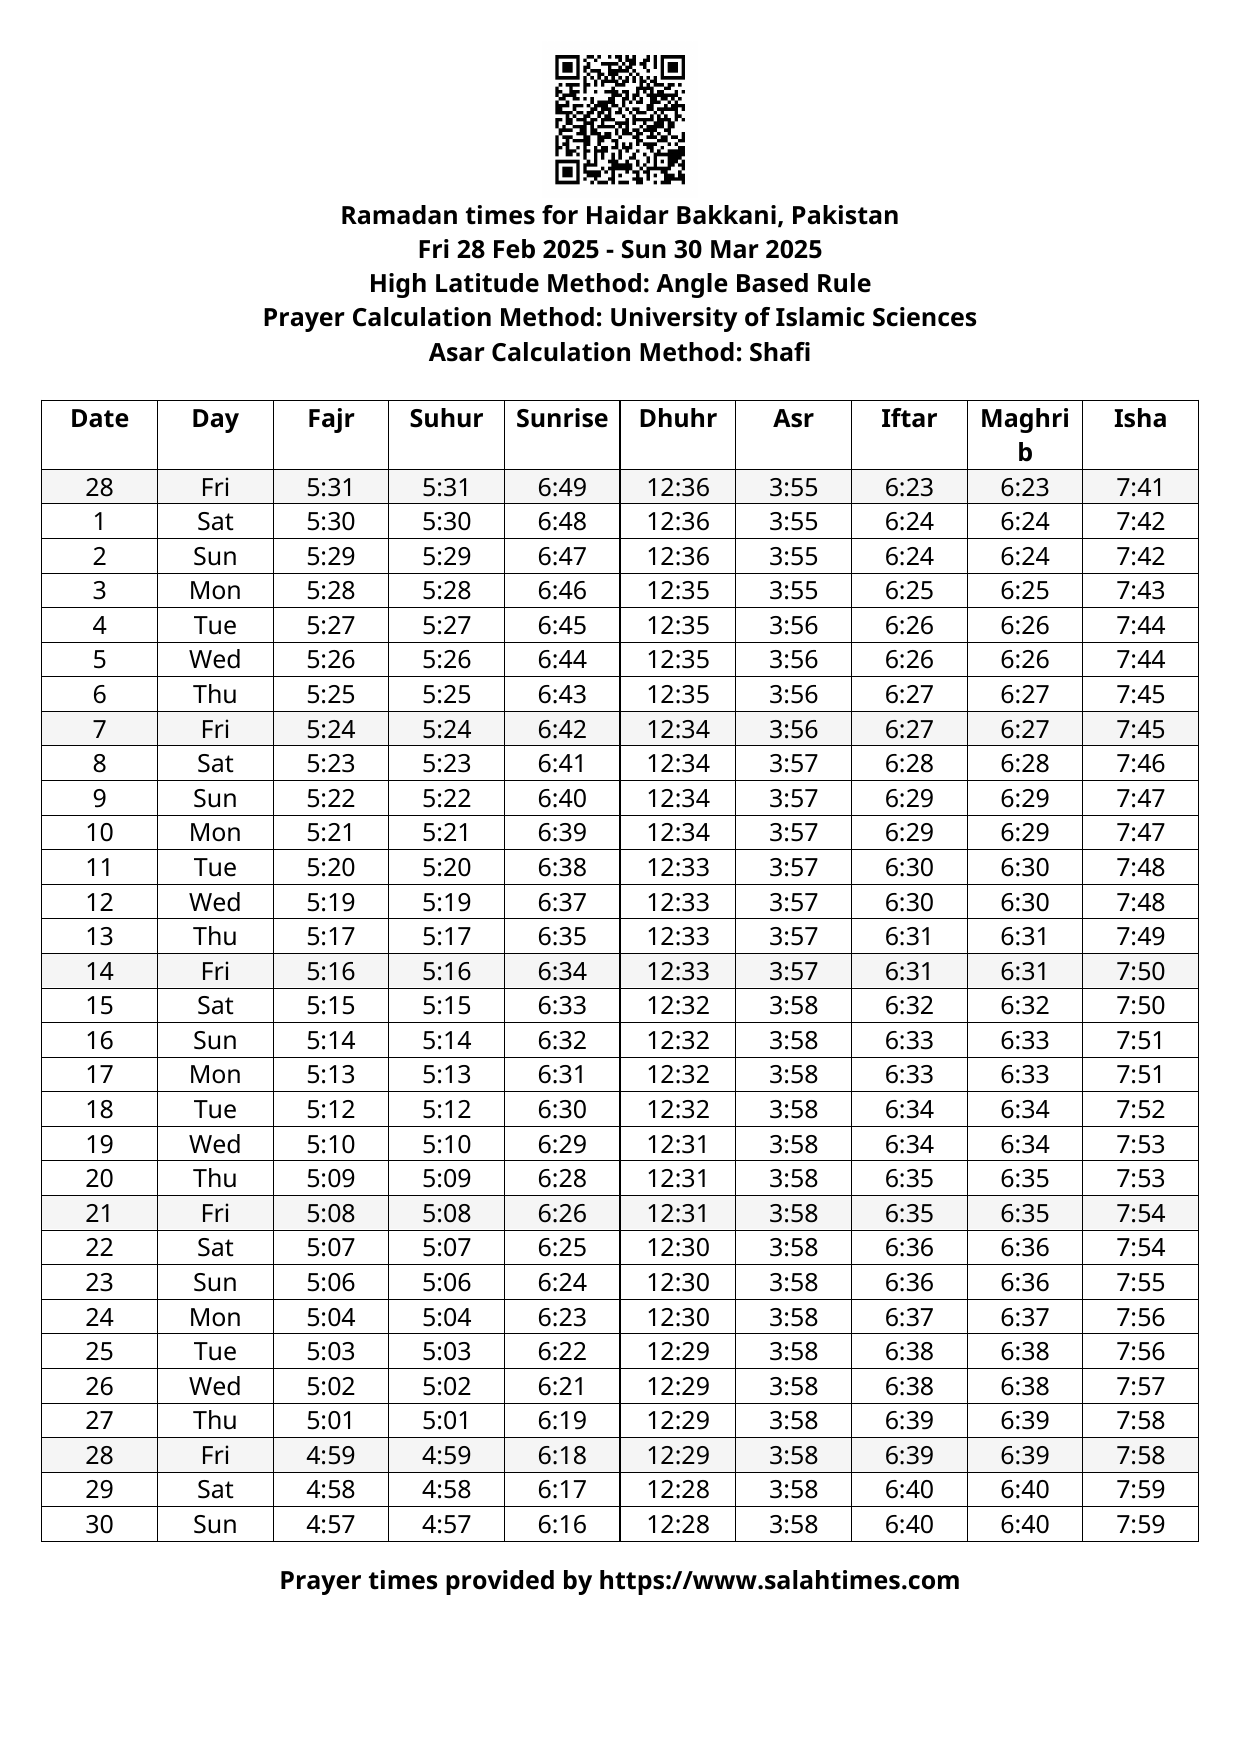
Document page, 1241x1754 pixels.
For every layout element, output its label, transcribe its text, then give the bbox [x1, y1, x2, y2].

table_cell 6:24 [852, 539, 967, 572]
table_cell Tue [158, 850, 273, 884]
table_cell 3:57 [736, 816, 851, 849]
table_cell 12:33 [621, 954, 735, 987]
table_cell 5:08 [274, 1196, 388, 1229]
table_cell 6:29 [968, 816, 1082, 849]
table_header Asr [736, 401, 851, 469]
table_cell 5:27 [389, 608, 504, 642]
table_cell 5:16 [389, 954, 504, 987]
table_cell 3:55 [736, 504, 851, 538]
table_cell 7:46 [1083, 746, 1198, 780]
table_cell 7:43 [1083, 574, 1198, 607]
table_cell 6:36 [852, 1265, 967, 1299]
table_cell 27 [42, 1404, 157, 1437]
table_cell 24 [42, 1300, 157, 1333]
table_header Isha [1083, 401, 1198, 469]
table_header Suhur [389, 401, 504, 469]
table_cell 5:17 [389, 919, 504, 953]
table_header Dhuhr [621, 401, 735, 469]
table_cell 3:58 [736, 1127, 851, 1160]
table_cell 6:32 [852, 989, 967, 1022]
table_cell 6:29 [968, 781, 1082, 814]
table_cell 5:25 [389, 677, 504, 711]
table_cell 7:53 [1083, 1127, 1198, 1160]
table_cell 3:58 [736, 1231, 851, 1264]
table_cell 5:01 [389, 1404, 504, 1437]
table_cell Tue [158, 1092, 273, 1126]
table_cell 7:52 [1083, 1092, 1198, 1126]
table_cell 12:30 [621, 1300, 735, 1333]
table_cell 5:03 [389, 1334, 504, 1368]
table_header Iftar [852, 401, 967, 469]
table_cell 3:57 [736, 781, 851, 814]
table_cell 3:58 [736, 1334, 851, 1368]
table_cell 5:27 [274, 608, 388, 642]
table_cell 6:38 [852, 1369, 967, 1402]
table_cell 21 [42, 1196, 157, 1229]
table_cell 6:41 [505, 746, 619, 780]
table_cell 5:28 [389, 574, 504, 607]
table_cell 28 [42, 470, 157, 503]
table_cell 12:29 [621, 1404, 735, 1437]
table_header Fajr [274, 401, 388, 469]
table_cell 5 [42, 643, 157, 676]
table_cell 6:28 [968, 746, 1082, 780]
table_cell 6:24 [505, 1265, 619, 1299]
table_cell 3:58 [736, 1023, 851, 1057]
table_cell 6:24 [968, 504, 1082, 538]
table_cell 7:48 [1083, 885, 1198, 918]
table_cell 6:23 [852, 470, 967, 503]
table_cell 6:34 [852, 1127, 967, 1160]
table_cell 3:58 [736, 989, 851, 1022]
table_cell 7:45 [1083, 712, 1198, 745]
table_cell 5:24 [274, 712, 388, 745]
table_cell 5:21 [274, 816, 388, 849]
table_cell 7 [42, 712, 157, 745]
table_cell 5:25 [274, 677, 388, 711]
table_cell 5:01 [274, 1404, 388, 1437]
table_cell 25 [42, 1334, 157, 1368]
table_cell Mon [158, 1058, 273, 1091]
table_cell 6:26 [968, 643, 1082, 676]
table_cell Sun [158, 1023, 273, 1057]
table_cell 12:32 [621, 1058, 735, 1091]
table_cell 5:31 [389, 470, 504, 503]
table_cell 6:29 [852, 816, 967, 849]
table_cell Thu [158, 919, 273, 953]
table_cell 6:39 [968, 1438, 1082, 1472]
table_cell 6:35 [968, 1161, 1082, 1195]
text Prayer Calculation Method: University of Islamic Sciences [42, 300, 1198, 334]
table_cell 6:17 [505, 1473, 619, 1506]
table_cell 5:09 [389, 1161, 504, 1195]
table_cell 6:27 [852, 677, 967, 711]
table_cell 5:08 [389, 1196, 504, 1229]
table_cell 6:23 [968, 470, 1082, 503]
table_header Sunrise [505, 401, 619, 469]
table_cell 4:59 [274, 1438, 388, 1472]
table_cell 12:36 [621, 539, 735, 572]
table_cell 6:34 [505, 954, 619, 987]
table_cell 12:33 [621, 850, 735, 884]
table_cell 6:26 [968, 608, 1082, 642]
table_cell 6:24 [852, 504, 967, 538]
table_cell 7:51 [1083, 1058, 1198, 1091]
table_cell 5:28 [274, 574, 388, 607]
table_cell 6:39 [505, 816, 619, 849]
table_cell Thu [158, 677, 273, 711]
table_cell 4:58 [389, 1473, 504, 1506]
table_cell 3:57 [736, 746, 851, 780]
table_cell 6:27 [968, 677, 1082, 711]
table_cell 6:40 [852, 1473, 967, 1506]
table_cell 6:29 [852, 781, 967, 814]
table_cell 6:40 [968, 1473, 1082, 1506]
table_cell 12:36 [621, 504, 735, 538]
table_cell 6:33 [968, 1058, 1082, 1091]
table_cell 3:57 [736, 885, 851, 918]
table_cell 16 [42, 1023, 157, 1057]
table_cell 5:10 [389, 1127, 504, 1160]
table_cell 3:58 [736, 1161, 851, 1195]
table_header Day [158, 401, 273, 469]
table_cell 6:46 [505, 574, 619, 607]
table_cell 5:17 [274, 919, 388, 953]
table_cell 5:04 [389, 1300, 504, 1333]
table_cell 7:47 [1083, 816, 1198, 849]
table_cell 5:12 [274, 1092, 388, 1126]
table_cell 6:19 [505, 1404, 619, 1437]
table_cell 5:26 [389, 643, 504, 676]
table_cell 1 [42, 504, 157, 538]
table_cell 6:37 [505, 885, 619, 918]
table_cell 18 [42, 1092, 157, 1126]
table_cell 5:22 [389, 781, 504, 814]
table_cell 6:30 [852, 850, 967, 884]
table_cell 3:58 [736, 1507, 851, 1541]
table_cell 12:33 [621, 885, 735, 918]
table_cell 6:49 [505, 470, 619, 503]
table_cell 3:58 [736, 1473, 851, 1506]
table_cell 7:54 [1083, 1196, 1198, 1229]
table_cell 10 [42, 816, 157, 849]
text Ramadan times for Haidar Bakkani, Pakistan [42, 198, 1198, 232]
table_cell 3:56 [736, 712, 851, 745]
table_cell 5:20 [274, 850, 388, 884]
table_cell Fri [158, 954, 273, 987]
table_cell 5:14 [274, 1023, 388, 1057]
table_cell 7:57 [1083, 1369, 1198, 1402]
table_cell 7:54 [1083, 1231, 1198, 1264]
table_cell 5:19 [389, 885, 504, 918]
table_cell 6:29 [505, 1127, 619, 1160]
table_cell 12:32 [621, 1092, 735, 1126]
table_cell 6:42 [505, 712, 619, 745]
picture [542, 41, 699, 198]
table_cell 3:57 [736, 919, 851, 953]
table_cell 6:36 [968, 1265, 1082, 1299]
text Asar Calculation Method: Shafi [42, 334, 1198, 368]
table_cell 12:35 [621, 574, 735, 607]
table_cell 7:47 [1083, 781, 1198, 814]
table_cell 7:45 [1083, 677, 1198, 711]
table_cell 6:38 [505, 850, 619, 884]
table_cell 19 [42, 1127, 157, 1160]
table_cell 5:20 [389, 850, 504, 884]
table_cell 6 [42, 677, 157, 711]
table_cell 12:31 [621, 1161, 735, 1195]
table_cell 6:25 [968, 574, 1082, 607]
table_cell 12:28 [621, 1473, 735, 1506]
table_cell 14 [42, 954, 157, 987]
table_cell Wed [158, 885, 273, 918]
table_cell Sun [158, 781, 273, 814]
table_cell 3:58 [736, 1404, 851, 1437]
table_cell 6:38 [968, 1334, 1082, 1368]
table_cell 5:15 [389, 989, 504, 1022]
table_cell 7:42 [1083, 539, 1198, 572]
table_cell 6:32 [968, 989, 1082, 1022]
table_cell 5:29 [274, 539, 388, 572]
table_cell 7:55 [1083, 1265, 1198, 1299]
table_cell 5:03 [274, 1334, 388, 1368]
table_cell 12:30 [621, 1265, 735, 1299]
table_cell 6:18 [505, 1438, 619, 1472]
table_header Date [42, 401, 157, 469]
table_cell 12:31 [621, 1196, 735, 1229]
table_cell 7:42 [1083, 504, 1198, 538]
table_cell 6:35 [968, 1196, 1082, 1229]
table_cell 6:33 [505, 989, 619, 1022]
table_cell 6:22 [505, 1334, 619, 1368]
table_cell 6:34 [968, 1092, 1082, 1126]
table_cell 6:37 [852, 1300, 967, 1333]
table_cell 12:32 [621, 1023, 735, 1057]
table_cell Sun [158, 539, 273, 572]
table_cell Thu [158, 1161, 273, 1195]
table_cell 6:36 [968, 1231, 1082, 1264]
table_header Maghrib [968, 401, 1082, 469]
table_cell 3 [42, 574, 157, 607]
table_cell 6:28 [852, 746, 967, 780]
table_cell 15 [42, 989, 157, 1022]
table_cell 12:31 [621, 1127, 735, 1160]
table_cell 5:16 [274, 954, 388, 987]
table_cell Tue [158, 608, 273, 642]
table_cell 28 [42, 1438, 157, 1472]
table_cell 6:38 [968, 1369, 1082, 1402]
table_cell Sun [158, 1265, 273, 1299]
table_cell 6:27 [968, 712, 1082, 745]
table_cell 6:30 [968, 850, 1082, 884]
table_cell 3:58 [736, 1058, 851, 1091]
table_cell 6:24 [968, 539, 1082, 572]
table_cell 6:25 [852, 574, 967, 607]
table_cell 5:02 [389, 1369, 504, 1402]
table_cell 6:36 [852, 1231, 967, 1264]
table_cell 5:24 [389, 712, 504, 745]
table_cell Sat [158, 1473, 273, 1506]
table_cell Mon [158, 1300, 273, 1333]
table_cell 12:36 [621, 470, 735, 503]
table_cell 12:34 [621, 712, 735, 745]
table_cell Fri [158, 1438, 273, 1472]
table_cell 6:39 [852, 1404, 967, 1437]
table_cell 5:07 [389, 1231, 504, 1264]
table_cell 5:21 [389, 816, 504, 849]
table_cell 4 [42, 608, 157, 642]
table_cell 6:31 [968, 919, 1082, 953]
table_cell 5:15 [274, 989, 388, 1022]
table_cell 5:23 [389, 746, 504, 780]
table_cell 3:57 [736, 850, 851, 884]
table_cell 3:56 [736, 643, 851, 676]
table_cell 6:32 [505, 1023, 619, 1057]
table_cell 20 [42, 1161, 157, 1195]
table_cell 6:40 [505, 781, 619, 814]
table_cell 6:16 [505, 1507, 619, 1541]
table_cell 6:31 [968, 954, 1082, 987]
table_cell 3:58 [736, 1092, 851, 1126]
table_cell 6:33 [852, 1058, 967, 1091]
table_cell 7:58 [1083, 1404, 1198, 1437]
table_cell 6:34 [968, 1127, 1082, 1160]
table_cell 5:10 [274, 1127, 388, 1160]
table_cell 7:44 [1083, 608, 1198, 642]
table_cell 6:30 [968, 885, 1082, 918]
table_cell 22 [42, 1231, 157, 1264]
table_cell 7:56 [1083, 1334, 1198, 1368]
table_cell 12:33 [621, 919, 735, 953]
table_cell 5:22 [274, 781, 388, 814]
table_cell Tue [158, 1334, 273, 1368]
table_cell 6:39 [852, 1438, 967, 1472]
table_cell Fri [158, 1196, 273, 1229]
table_cell 6:33 [852, 1023, 967, 1057]
table_cell 12:35 [621, 643, 735, 676]
table_cell Thu [158, 1404, 273, 1437]
table_cell 5:02 [274, 1369, 388, 1402]
table_cell 6:40 [852, 1507, 967, 1541]
table_cell 5:07 [274, 1231, 388, 1264]
text High Latitude Method: Angle Based Rule [42, 266, 1198, 300]
table_cell 7:50 [1083, 954, 1198, 987]
table_cell 2 [42, 539, 157, 572]
table_cell 12:35 [621, 677, 735, 711]
table_cell Wed [158, 1369, 273, 1402]
table_cell 4:57 [274, 1507, 388, 1541]
table_cell 11 [42, 850, 157, 884]
text Fri 28 Feb 2025 - Sun 30 Mar 2025 [42, 232, 1198, 266]
table_cell 6:31 [505, 1058, 619, 1091]
table_cell Mon [158, 816, 273, 849]
table_cell 29 [42, 1473, 157, 1506]
table_cell 6:31 [852, 954, 967, 987]
table_cell 7:59 [1083, 1473, 1198, 1506]
table_cell 6:35 [505, 919, 619, 953]
table_cell 3:55 [736, 539, 851, 572]
table_cell Fri [158, 712, 273, 745]
table_cell 3:56 [736, 608, 851, 642]
table_cell 13 [42, 919, 157, 953]
table_cell 7:50 [1083, 989, 1198, 1022]
table_cell Sat [158, 1231, 273, 1264]
table_cell 5:23 [274, 746, 388, 780]
table_cell 7:56 [1083, 1300, 1198, 1333]
table_cell 12:34 [621, 816, 735, 849]
table_cell 12:35 [621, 608, 735, 642]
table_cell 3:55 [736, 574, 851, 607]
table_cell 7:49 [1083, 919, 1198, 953]
table_cell 5:12 [389, 1092, 504, 1126]
table_cell 6:37 [968, 1300, 1082, 1333]
table_cell Fri [158, 470, 273, 503]
table_cell 5:09 [274, 1161, 388, 1195]
table_cell 3:56 [736, 677, 851, 711]
table_cell 5:13 [274, 1058, 388, 1091]
table_cell 3:58 [736, 1369, 851, 1402]
table_cell Wed [158, 643, 273, 676]
table_cell 23 [42, 1265, 157, 1299]
table_cell 5:30 [274, 504, 388, 538]
table_cell 7:59 [1083, 1507, 1198, 1541]
table_cell 5:29 [389, 539, 504, 572]
table_cell 6:33 [968, 1023, 1082, 1057]
table_cell 6:26 [852, 643, 967, 676]
table_cell 3:58 [736, 1438, 851, 1472]
table_cell 3:58 [736, 1196, 851, 1229]
table_cell 7:53 [1083, 1161, 1198, 1195]
table_cell Mon [158, 574, 273, 607]
table_cell 4:59 [389, 1438, 504, 1472]
table_cell 6:38 [852, 1334, 967, 1368]
table_cell 6:47 [505, 539, 619, 572]
table_cell 6:35 [852, 1161, 967, 1195]
table_cell 7:58 [1083, 1438, 1198, 1472]
table_cell 3:57 [736, 954, 851, 987]
table_cell 12:30 [621, 1231, 735, 1264]
table_cell 6:26 [505, 1196, 619, 1229]
table_cell 12:28 [621, 1507, 735, 1541]
table_cell 6:30 [505, 1092, 619, 1126]
table_cell 6:43 [505, 677, 619, 711]
table_cell Sat [158, 746, 273, 780]
table_cell 6:26 [852, 608, 967, 642]
table_cell 6:45 [505, 608, 619, 642]
table_cell 6:39 [968, 1404, 1082, 1437]
table_cell 12:29 [621, 1369, 735, 1402]
table_cell 6:28 [505, 1161, 619, 1195]
table_cell 6:21 [505, 1369, 619, 1402]
table_cell 6:40 [968, 1507, 1082, 1541]
table_cell 3:58 [736, 1265, 851, 1299]
table_cell Wed [158, 1127, 273, 1160]
table_cell 7:51 [1083, 1023, 1198, 1057]
table_cell 12:29 [621, 1334, 735, 1368]
table_cell 5:14 [389, 1023, 504, 1057]
table_cell 17 [42, 1058, 157, 1091]
table_cell 4:58 [274, 1473, 388, 1506]
table_cell Sat [158, 504, 273, 538]
table_cell 4:57 [389, 1507, 504, 1541]
table_cell 7:48 [1083, 850, 1198, 884]
table_cell 12 [42, 885, 157, 918]
table_cell 6:25 [505, 1231, 619, 1264]
table_cell 8 [42, 746, 157, 780]
table_cell 5:31 [274, 470, 388, 503]
table_cell 6:48 [505, 504, 619, 538]
table_cell 3:55 [736, 470, 851, 503]
table_cell 5:26 [274, 643, 388, 676]
table_cell 7:44 [1083, 643, 1198, 676]
table_cell 5:13 [389, 1058, 504, 1091]
table_cell 5:19 [274, 885, 388, 918]
table_cell 6:23 [505, 1300, 619, 1333]
table_cell 6:35 [852, 1196, 967, 1229]
table_cell 6:34 [852, 1092, 967, 1126]
text Prayer times provided by https://www.salahtimes.com [42, 1563, 1198, 1597]
table_cell Sat [158, 989, 273, 1022]
table_cell 30 [42, 1507, 157, 1541]
table_cell 5:06 [389, 1265, 504, 1299]
table_cell 9 [42, 781, 157, 814]
table_cell 6:44 [505, 643, 619, 676]
table_cell 6:27 [852, 712, 967, 745]
table_cell 12:34 [621, 781, 735, 814]
table_cell 26 [42, 1369, 157, 1402]
table_cell Sun [158, 1507, 273, 1541]
table_cell 5:30 [389, 504, 504, 538]
table_cell 3:58 [736, 1300, 851, 1333]
table_cell 6:31 [852, 919, 967, 953]
table_cell 12:32 [621, 989, 735, 1022]
table_cell 12:29 [621, 1438, 735, 1472]
table_cell 5:06 [274, 1265, 388, 1299]
table_cell 5:04 [274, 1300, 388, 1333]
table_cell 12:34 [621, 746, 735, 780]
table_cell 7:41 [1083, 470, 1198, 503]
table_cell 6:30 [852, 885, 967, 918]
